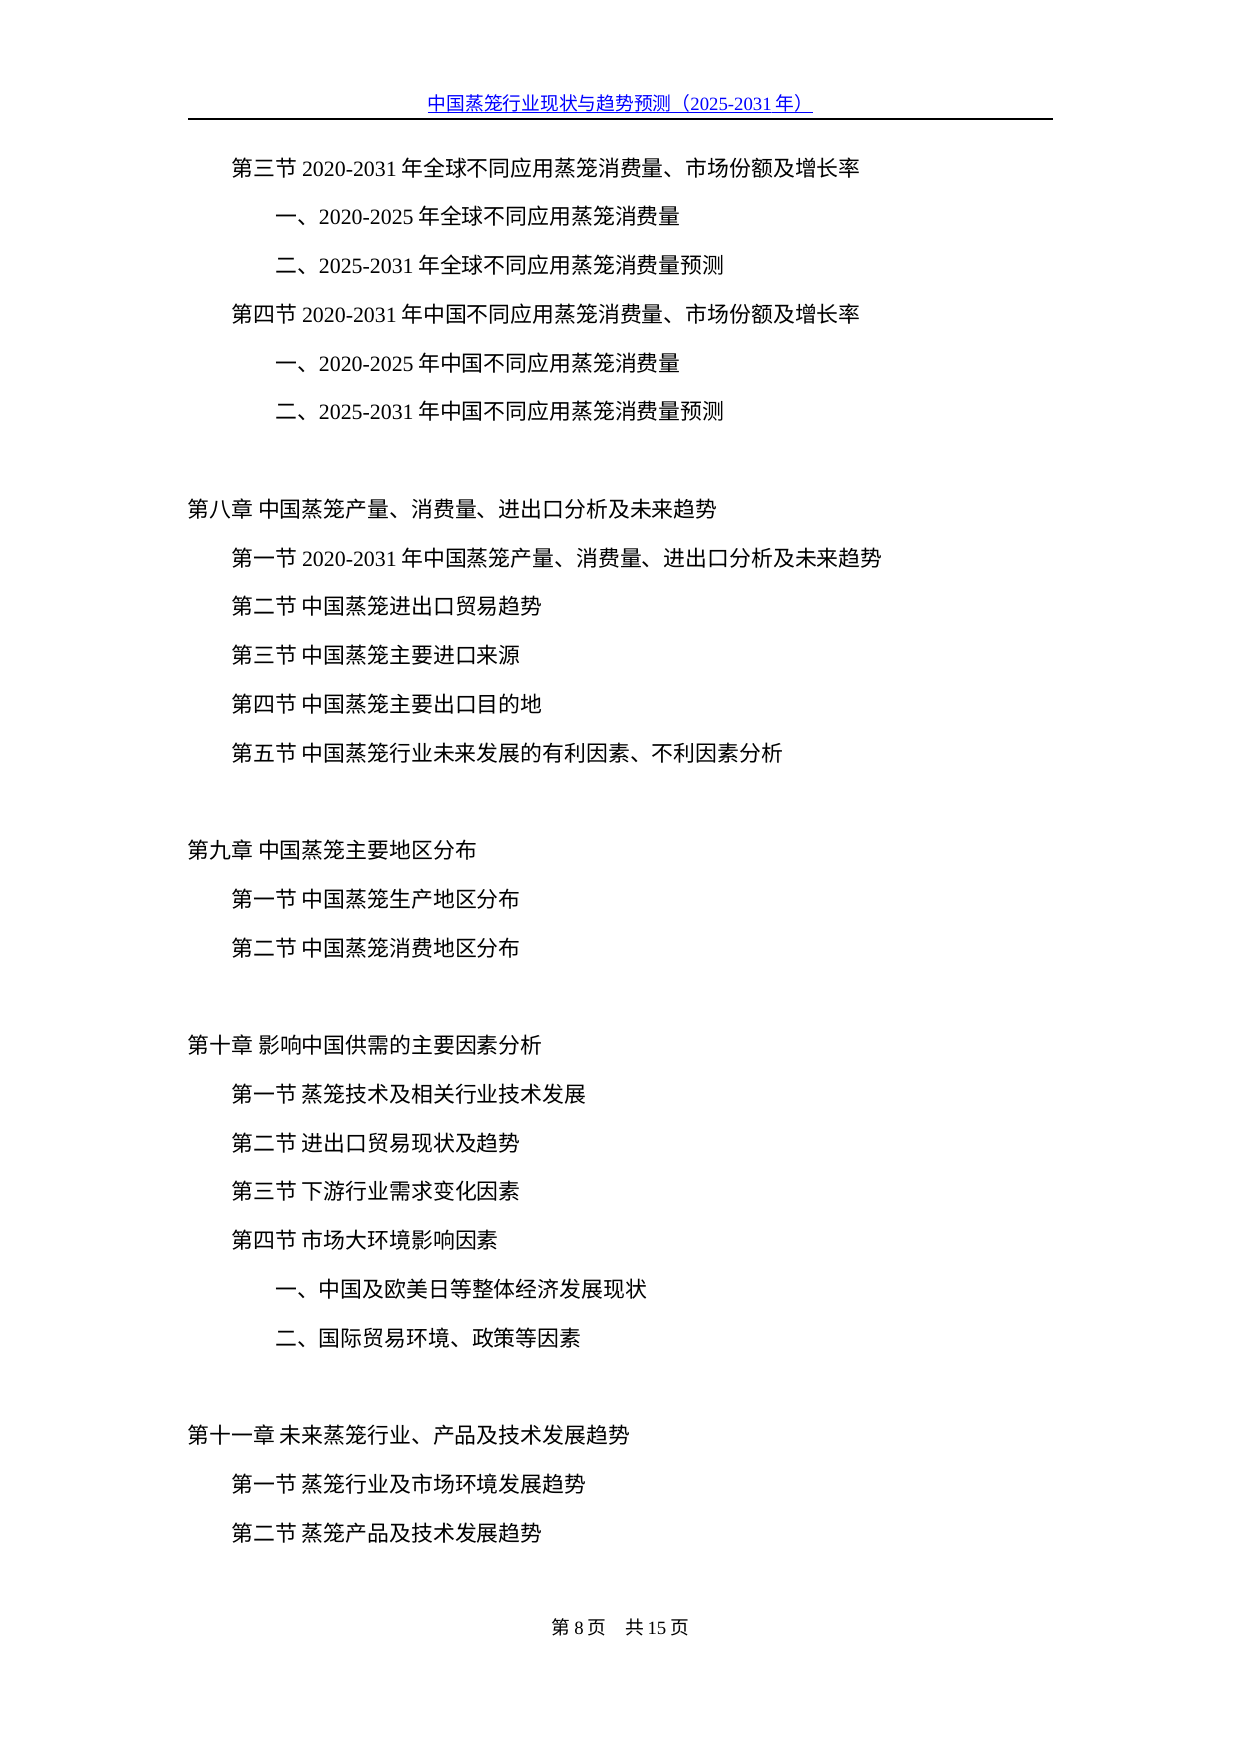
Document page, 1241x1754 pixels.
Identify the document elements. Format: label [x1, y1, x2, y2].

text [187, 150, 1053, 1548]
